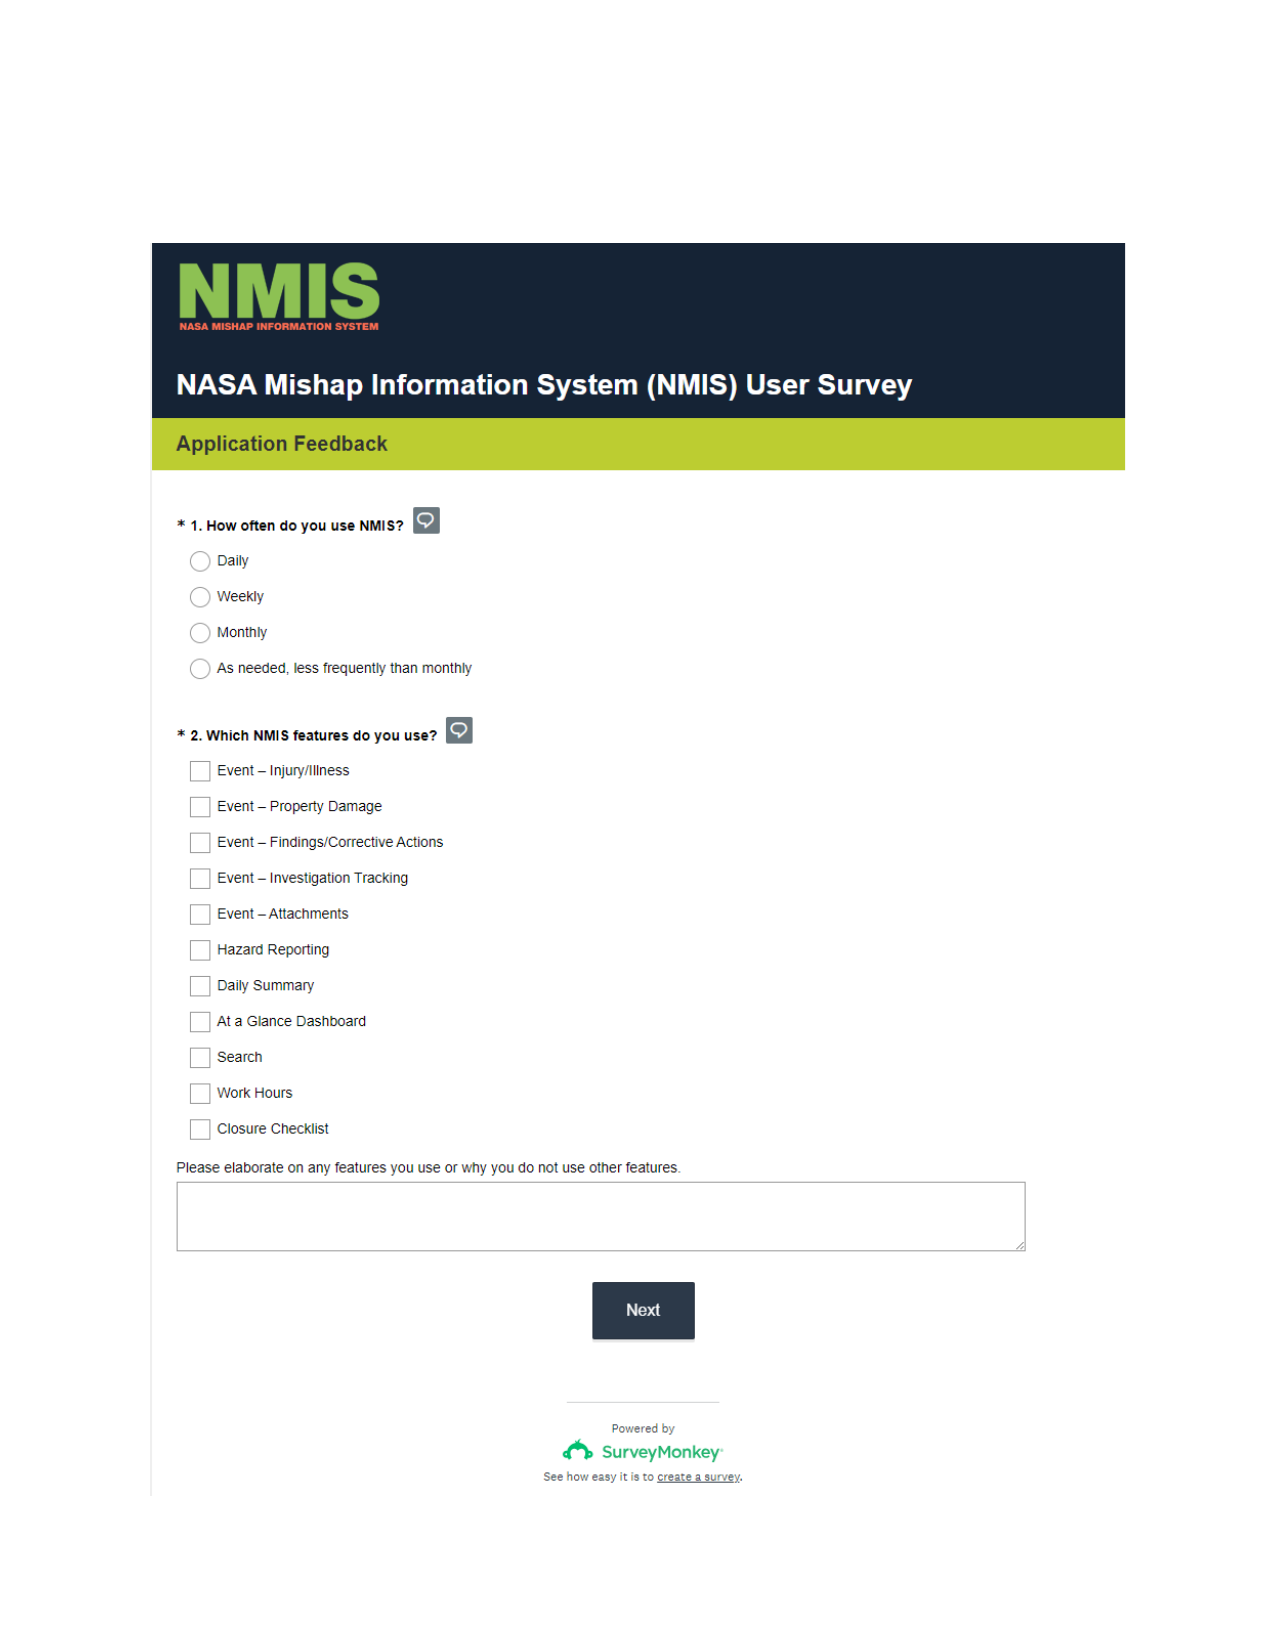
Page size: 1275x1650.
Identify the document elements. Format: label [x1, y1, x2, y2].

picture [150, 243, 1125, 1496]
